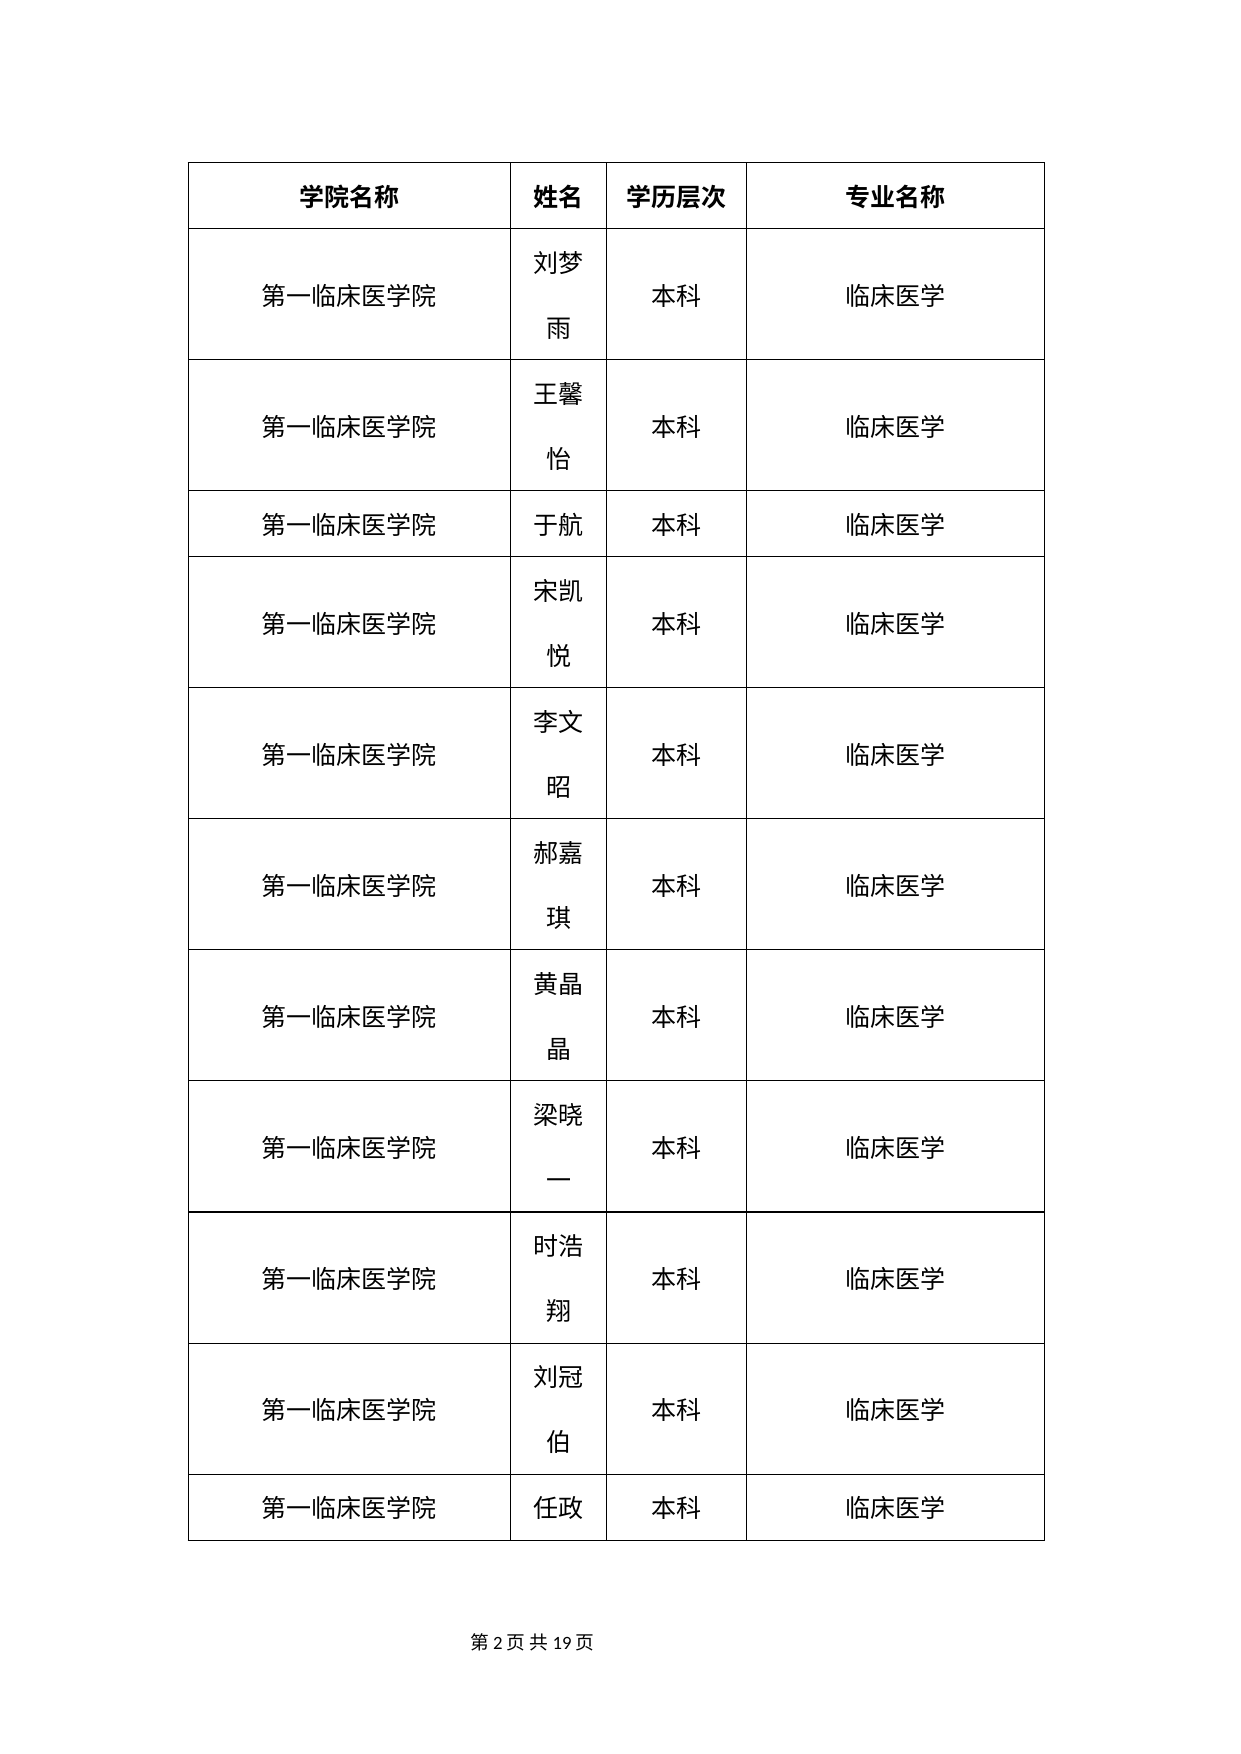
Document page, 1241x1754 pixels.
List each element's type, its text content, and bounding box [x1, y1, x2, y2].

table_cell 临床医学 [747, 1213, 1044, 1342]
table_cell 第一临床医学院 [189, 557, 510, 687]
table_cell 李文昭 [511, 688, 606, 818]
table_cell 郝嘉琪 [511, 819, 606, 949]
table_header 学历层次 [607, 163, 746, 228]
table_cell 第一临床医学院 [189, 819, 510, 949]
table_cell 临床医学 [747, 1344, 1044, 1473]
table_cell 梁晓一 [511, 1081, 606, 1211]
table_cell 临床医学 [747, 950, 1044, 1080]
table_cell 于航 [511, 491, 606, 556]
table_cell 本科 [607, 557, 746, 687]
table_cell 临床医学 [747, 557, 1044, 687]
table_cell 本科 [607, 1213, 746, 1342]
table_cell 临床医学 [747, 819, 1044, 949]
table_cell 第一临床医学院 [189, 1213, 510, 1342]
table_header 姓名 [511, 163, 606, 228]
table_cell 本科 [607, 1344, 746, 1473]
table_cell 临床医学 [747, 491, 1044, 556]
table_cell 黄晶晶 [511, 950, 606, 1080]
table_cell 临床医学 [747, 688, 1044, 818]
table_cell 第一临床医学院 [189, 1475, 510, 1539]
table_cell 本科 [607, 1475, 746, 1539]
table_cell 刘冠伯 [511, 1344, 606, 1473]
table_cell 本科 [607, 1081, 746, 1211]
table_cell 刘梦雨 [511, 229, 606, 359]
table_cell 任政武 [511, 1475, 606, 1539]
table_cell 本科 [607, 491, 746, 556]
table_cell 本科 [607, 950, 746, 1080]
table_cell 本科 [607, 688, 746, 818]
table_header 学院名称 [189, 163, 510, 228]
table_cell 临床医学 [747, 360, 1044, 490]
table_cell 第一临床医学院 [189, 688, 510, 818]
table_cell 第一临床医学院 [189, 950, 510, 1080]
table_cell 临床医学 [747, 1081, 1044, 1211]
table_cell 本科 [607, 819, 746, 949]
table_cell 第一临床医学院 [189, 229, 510, 359]
table_cell 第一临床医学院 [189, 360, 510, 490]
table_cell 宋凯悦 [511, 557, 606, 687]
table_cell 第一临床医学院 [189, 1344, 510, 1473]
table_cell 王馨怡 [511, 360, 606, 490]
table_cell 本科 [607, 229, 746, 359]
table_cell 第一临床医学院 [189, 1081, 510, 1211]
table_cell 时浩翔 [511, 1213, 606, 1342]
table_cell 本科 [607, 360, 746, 490]
table_cell 临床医学 [747, 229, 1044, 359]
table_cell 第一临床医学院 [189, 491, 510, 556]
table_header 专业名称 [747, 163, 1044, 228]
table_cell 临床医学 [747, 1475, 1044, 1539]
